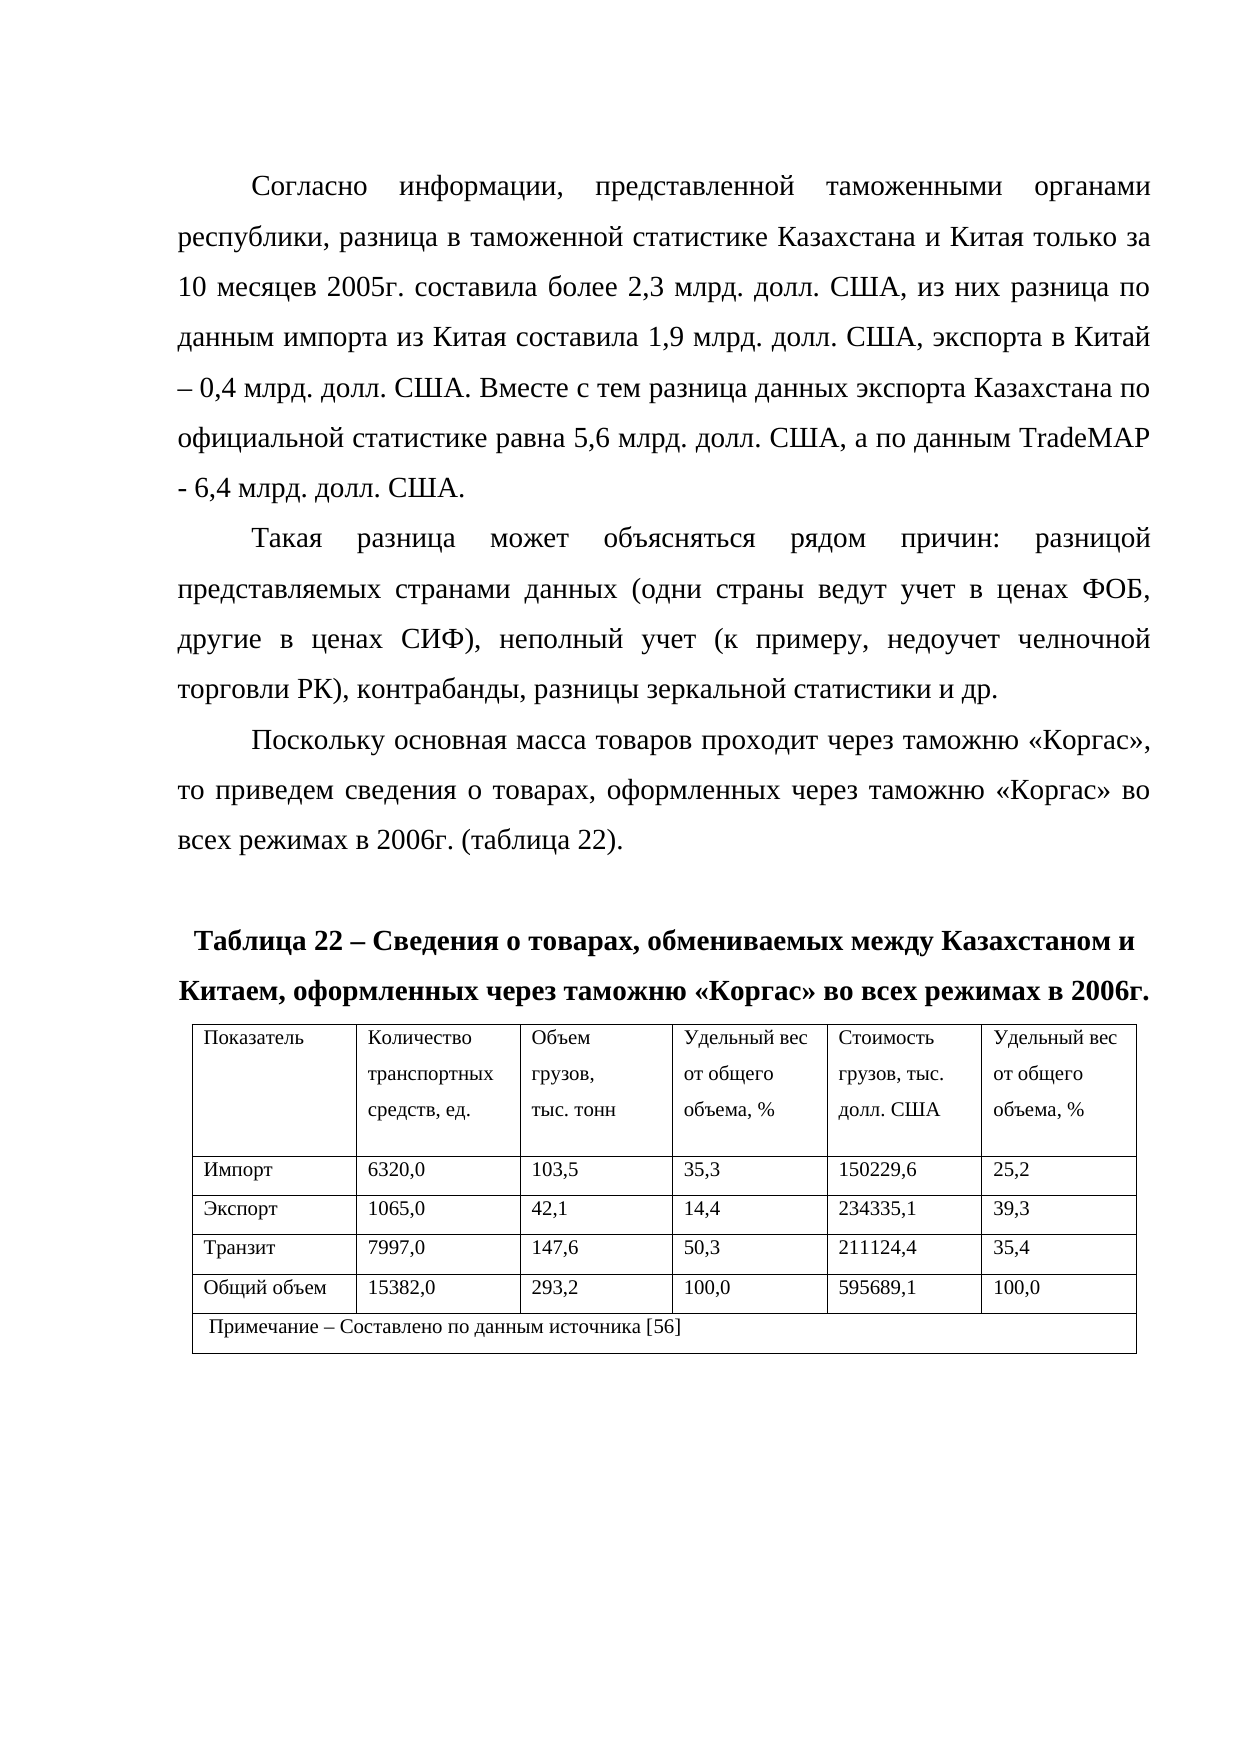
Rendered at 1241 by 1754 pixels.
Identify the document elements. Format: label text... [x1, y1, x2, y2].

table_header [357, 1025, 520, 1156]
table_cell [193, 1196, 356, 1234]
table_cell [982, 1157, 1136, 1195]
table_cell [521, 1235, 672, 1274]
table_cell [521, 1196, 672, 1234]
text Согласно информации, представленной таможенными органами республики, разница в таможенной статистике Казахстана и Китая только за 10 месяцев 2005г. составила более 2,3 млрд. долл. США, из них разница по данным импорта из Китая составила 1,9 млрд. долл. США, экспорта в Китай – 0,4 млрд. долл. США. Вместе с тем разница данных экспорта Казахстана по официальной статистике равна 5,6 млрд. долл. США, а по данным TradeMAP - 6,4 млрд. долл. США. [177, 168, 1152, 504]
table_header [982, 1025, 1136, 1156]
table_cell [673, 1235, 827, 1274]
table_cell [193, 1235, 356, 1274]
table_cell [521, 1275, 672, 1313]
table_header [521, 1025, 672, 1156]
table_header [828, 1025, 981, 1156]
text Поскольку основная масса товаров проходит через таможню «Коргас», то приведем сведения о товарах, оформленных через таможню «Коргас» во всех режимах в 2006г. (таблица 22). [177, 722, 1152, 856]
text Такая разница может объясняться рядом причин: разницой представляемых странами данных (одни страны ведут учет в ценах ФОБ, другие в ценах СИФ), неполный учет (к примеру, недоучет челночной торговли РК), контрабанды, разницы зеркальной статистики и др. [177, 521, 1152, 705]
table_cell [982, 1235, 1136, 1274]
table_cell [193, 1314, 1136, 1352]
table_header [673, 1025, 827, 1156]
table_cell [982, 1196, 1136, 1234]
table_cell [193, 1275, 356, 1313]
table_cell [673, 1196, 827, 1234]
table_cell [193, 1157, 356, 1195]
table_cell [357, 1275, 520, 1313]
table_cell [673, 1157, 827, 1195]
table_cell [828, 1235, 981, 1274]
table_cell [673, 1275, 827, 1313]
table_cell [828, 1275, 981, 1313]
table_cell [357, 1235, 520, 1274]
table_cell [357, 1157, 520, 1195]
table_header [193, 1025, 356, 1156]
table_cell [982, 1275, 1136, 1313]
text Таблица 22 – Сведения о товарах, обмениваемых между Казахстаном и Китаем, оформленных через таможню «Коргас» во всех режимах в 2006г. [177, 923, 1152, 1007]
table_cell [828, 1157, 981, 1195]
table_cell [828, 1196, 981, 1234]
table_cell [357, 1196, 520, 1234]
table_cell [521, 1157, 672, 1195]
